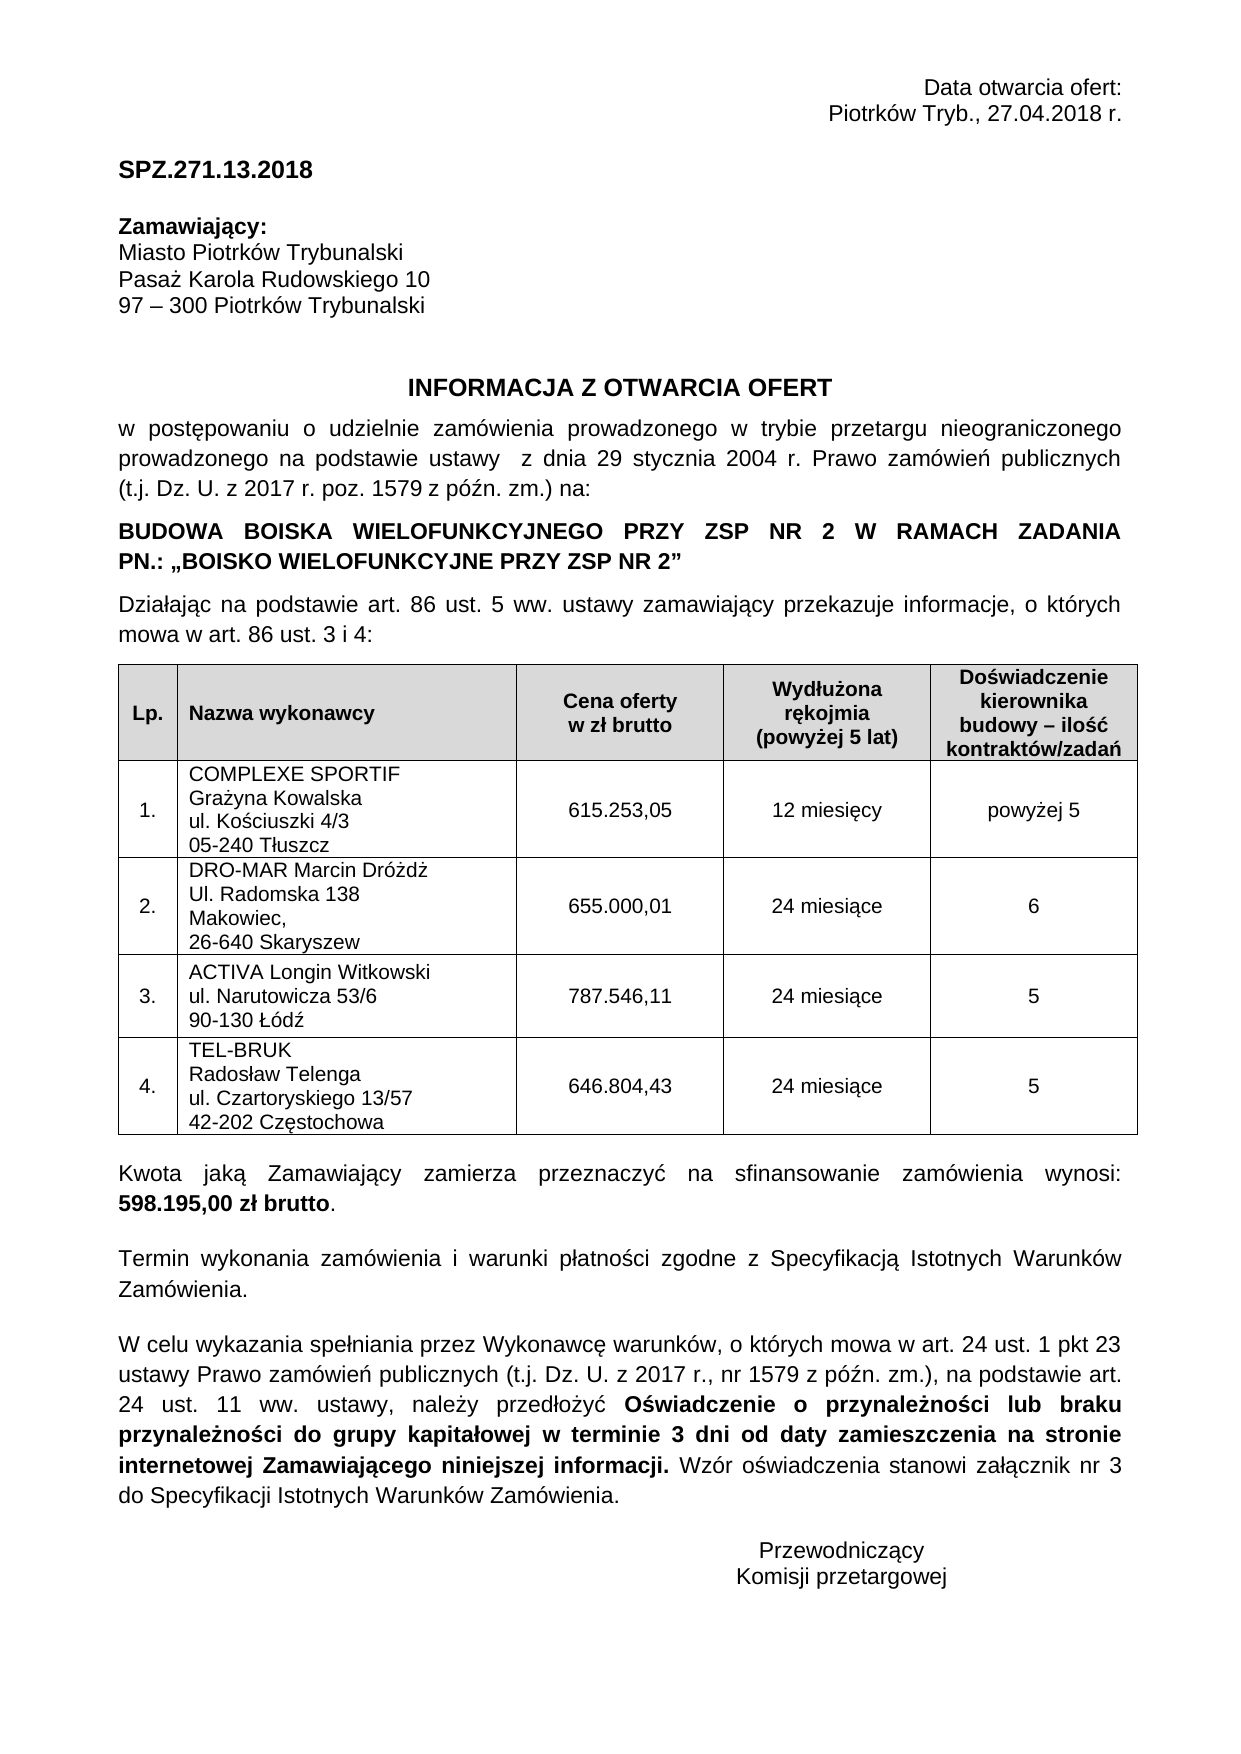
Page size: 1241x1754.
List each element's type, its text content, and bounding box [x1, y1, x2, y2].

table_header Nazwa wykonawcy [178, 665, 516, 760]
table_cell 6 [931, 858, 1137, 954]
text Termin wykonania zamówienia i warunki płatności zgodne z Specyfikacją Istotnych Warunków Zamówienia. [118, 1245, 1122, 1302]
table_cell 655.000,01 [517, 858, 723, 954]
text 97 – 300 Piotrków Trybunalski [118, 292, 1122, 318]
text Miasto Piotrków Trybunalski [118, 239, 1122, 266]
table_cell 2. [119, 858, 177, 954]
table_cell 5 [931, 1038, 1137, 1134]
table_cell 24 miesiące [724, 858, 930, 954]
text BUDOWA BOISKA WIELOFUNKCYJNEGO PRZY ZSP NR 2 W RAMACH ZADANIA PN.: „BOISKO WIELOFUNKCYJNE PRZY ZSP NR 2” [118, 518, 1122, 574]
table_cell COMPLEXE SPORTIF Grażyna Kowalska ul. Kościuszki 4/3 05-240 Tłuszcz [178, 761, 516, 857]
text Zamawiający: [118, 213, 1122, 239]
table_cell DRO-MAR Marcin Dróżdż Ul. Radomska 138 Makowiec, 26-640 Skaryszew [178, 858, 516, 954]
text Działając na podstawie art. 86 ust. 5 ww. ustawy zamawiający przekazuje informacje, o których mowa w art. 86 ust. 3 i 4: [118, 591, 1122, 647]
table_cell 1. [119, 761, 177, 857]
table_cell 24 miesiące [724, 1038, 930, 1134]
table_cell 5 [931, 955, 1137, 1037]
text SPZ.271.13.2018 [118, 155, 1122, 184]
table_cell 787.546,11 [517, 955, 723, 1037]
text INFORMACJA Z OTWARCIA OFERT [118, 373, 1122, 402]
text Piotrków Tryb., 27.04.2018 r. [118, 100, 1122, 127]
table_header Doświadczenie kierownika budowy – ilość kontraktów/zadań [931, 665, 1137, 760]
table_cell 4. [119, 1038, 177, 1134]
table_header Lp. [119, 665, 177, 760]
text Kwota jaką Zamawiający zamierza przeznaczyć na sfinansowanie zamówienia wynosi: 598.195,00 zł brutto. [118, 1160, 1122, 1216]
text Przewodniczący [487, 1537, 1122, 1563]
table_cell 646.804,43 [517, 1038, 723, 1134]
text Data otwarcia ofert: [118, 74, 1122, 100]
text Pasaż Karola Rudowskiego 10 [118, 266, 1122, 292]
table_header Wydłużona rękojmia (powyżej 5 lat) [724, 665, 930, 760]
table_cell 24 miesiące [724, 955, 930, 1037]
table_cell 3. [119, 955, 177, 1037]
text w postępowaniu o udzielnie zamówienia prowadzonego w trybie przetargu nieograniczonego prowadzonego na podstawie ustawy z dnia 29 stycznia 2004 r. Prawo zamówień publicznych (t.j. Dz. U. z 2017 r. poz. 1579 z późn. zm.) na: [118, 414, 1122, 501]
table_cell TEL-BRUK Radosław Telenga ul. Czartoryskiego 13/57 42-202 Częstochowa [178, 1038, 516, 1134]
table_cell ACTIVA Longin Witkowski ul. Narutowicza 53/6 90-130 Łódź [178, 955, 516, 1037]
text Komisji przetargowej [487, 1563, 1122, 1590]
table_cell 615.253,05 [517, 761, 723, 857]
table_header Cena oferty w zł brutto [517, 665, 723, 760]
text W celu wykazania spełniania przez Wykonawcę warunków, o których mowa w art. 24 ust. 1 pkt 23 ustawy Prawo zamówień publicznych (t.j. Dz. U. z 2017 r., nr 1579 z późn. zm.), na podstawie art. 24 ust. 11 ww. ustawy, należy przedłożyć Oświadczenie o przynależności lub braku przynależności do grupy kapitałowej w terminie 3 dni od daty zamieszczenia na stronie internetowej Zamawiającego niniejszej informacji. Wzór oświadczenia stanowi załącznik nr 3 do Specyfikacji Istotnych Warunków Zamówienia. [118, 1331, 1122, 1508]
table_cell powyżej 5 [931, 761, 1137, 857]
table_cell 12 miesięcy [724, 761, 930, 857]
